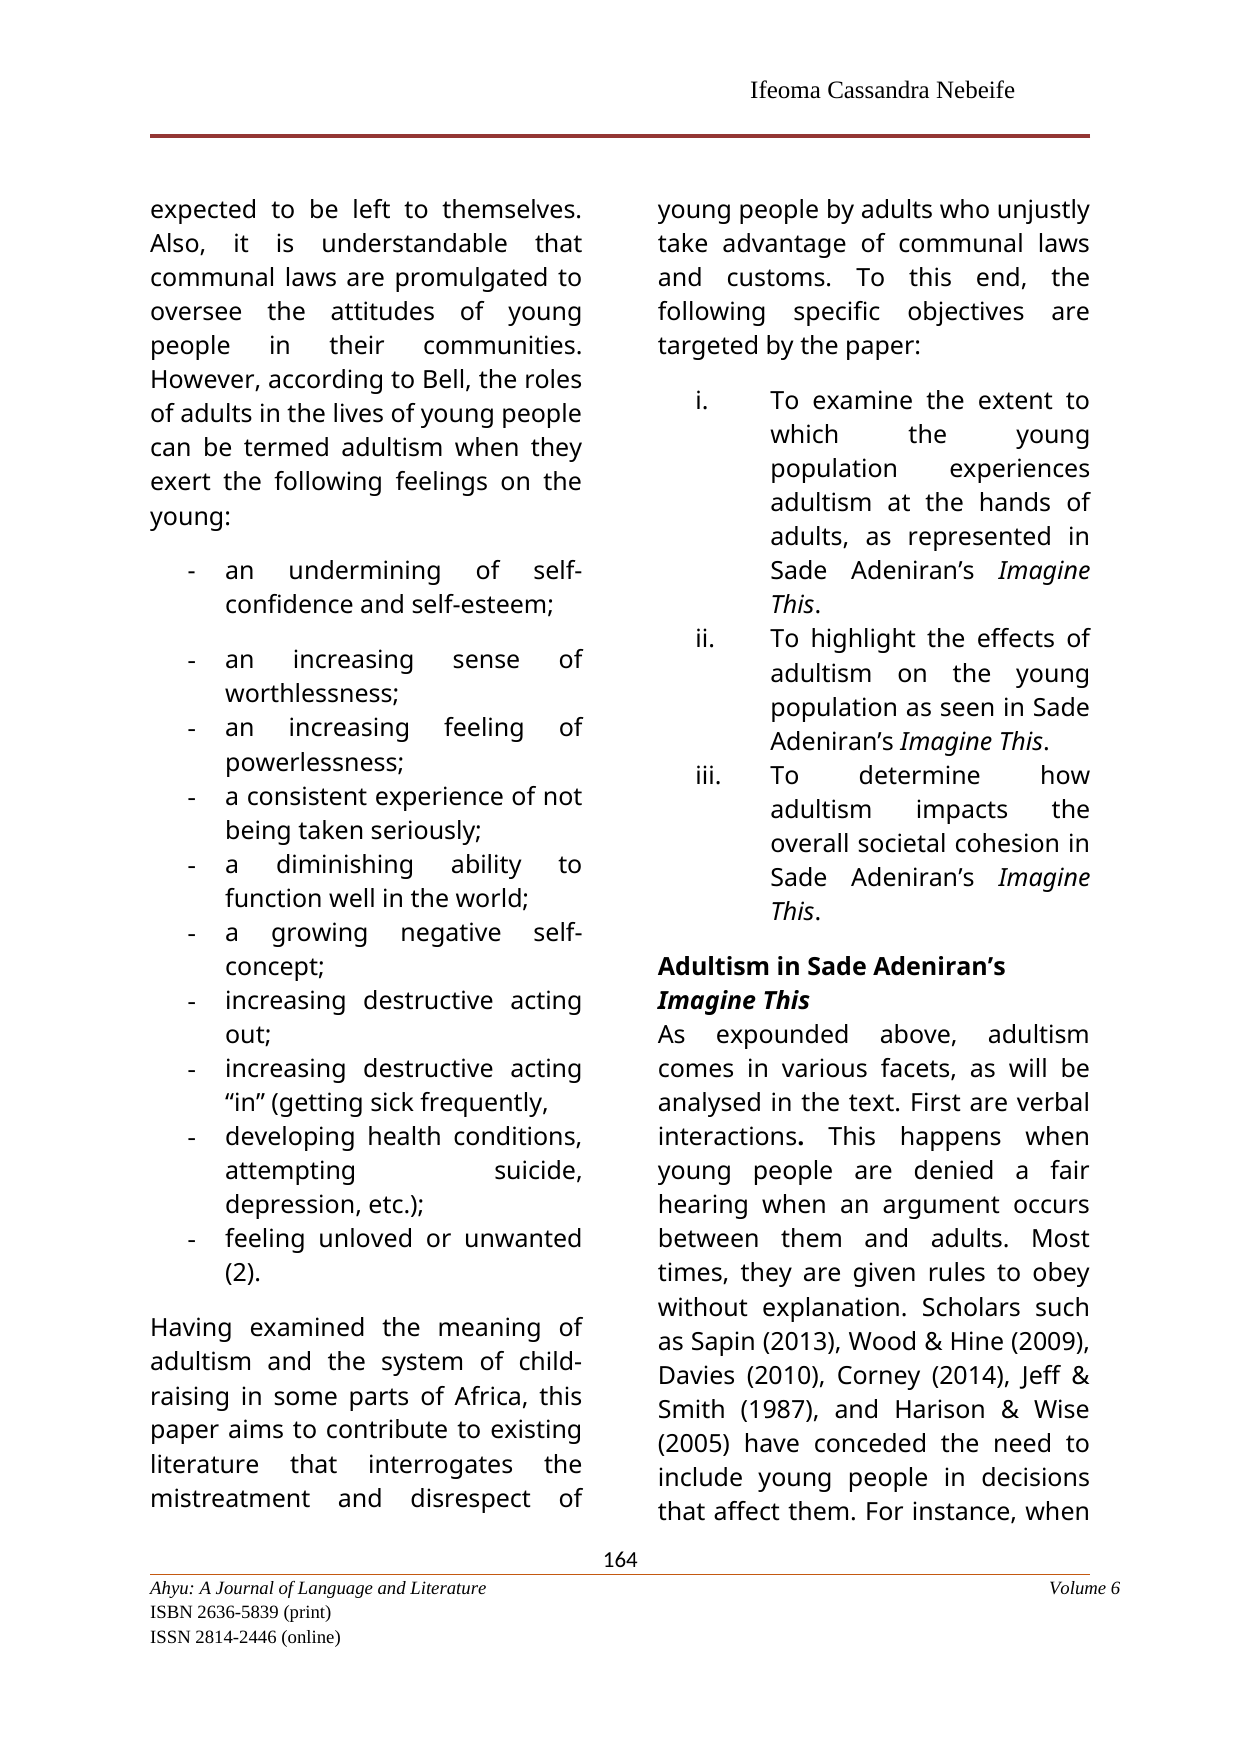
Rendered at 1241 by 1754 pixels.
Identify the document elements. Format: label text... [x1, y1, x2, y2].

text - an undermining of self-confidence and self-esteem; [187, 553, 583, 621]
list increasing destructive acting “in” (getting sick frequently, [187, 1051, 583, 1119]
list an increasing feeling of powerlessness; [187, 710, 583, 778]
text Having examined the meaning of adultism and the system of child-raising in some parts of Africa, this paper aims to contribute to existing literature that interrogates the mistreatment and disrespect of young people by adults who unjustly take advantage of communal laws and customs. To this end, the following specific objectives are targeted by the paper: [150, 1310, 583, 1514]
list To examine the extent to which the young population experiences adultism at the hands of adults, as represented in Sade Adeniran’s Imagine This. [695, 383, 1090, 621]
list an increasing sense of worthlessness; [187, 642, 583, 710]
list developing health conditions, attempting suicide, depression, etc.); [187, 1119, 583, 1221]
list a consistent experience of not being taken seriously; [187, 778, 583, 846]
list a diminishing ability to function well in the world; [187, 846, 583, 914]
list a growing negative self-concept; [187, 914, 583, 983]
list increasing destructive acting out; [187, 983, 583, 1051]
list feeling unloved or unwanted (2). [187, 1221, 583, 1289]
text Having examined the meaning of adultism and the system of child-raising in some parts of Africa, this paper aims to contribute to existing literature that interrogates the mistreatment and disrespect of young people by adults who unjustly take advantage of communal laws and customs. To this end, the following specific objectives are targeted by the paper: [658, 192, 1090, 362]
text Adultism in Sade Adeniran’s Imagine This [658, 948, 1090, 1017]
list To highlight the effects of adultism on the young population as seen in Sade Adeniran’s Imagine This. [695, 621, 1090, 757]
list To determine how adultism impacts the overall societal cohesion in Sade Adeniran’s Imagine This. [695, 757, 1090, 928]
